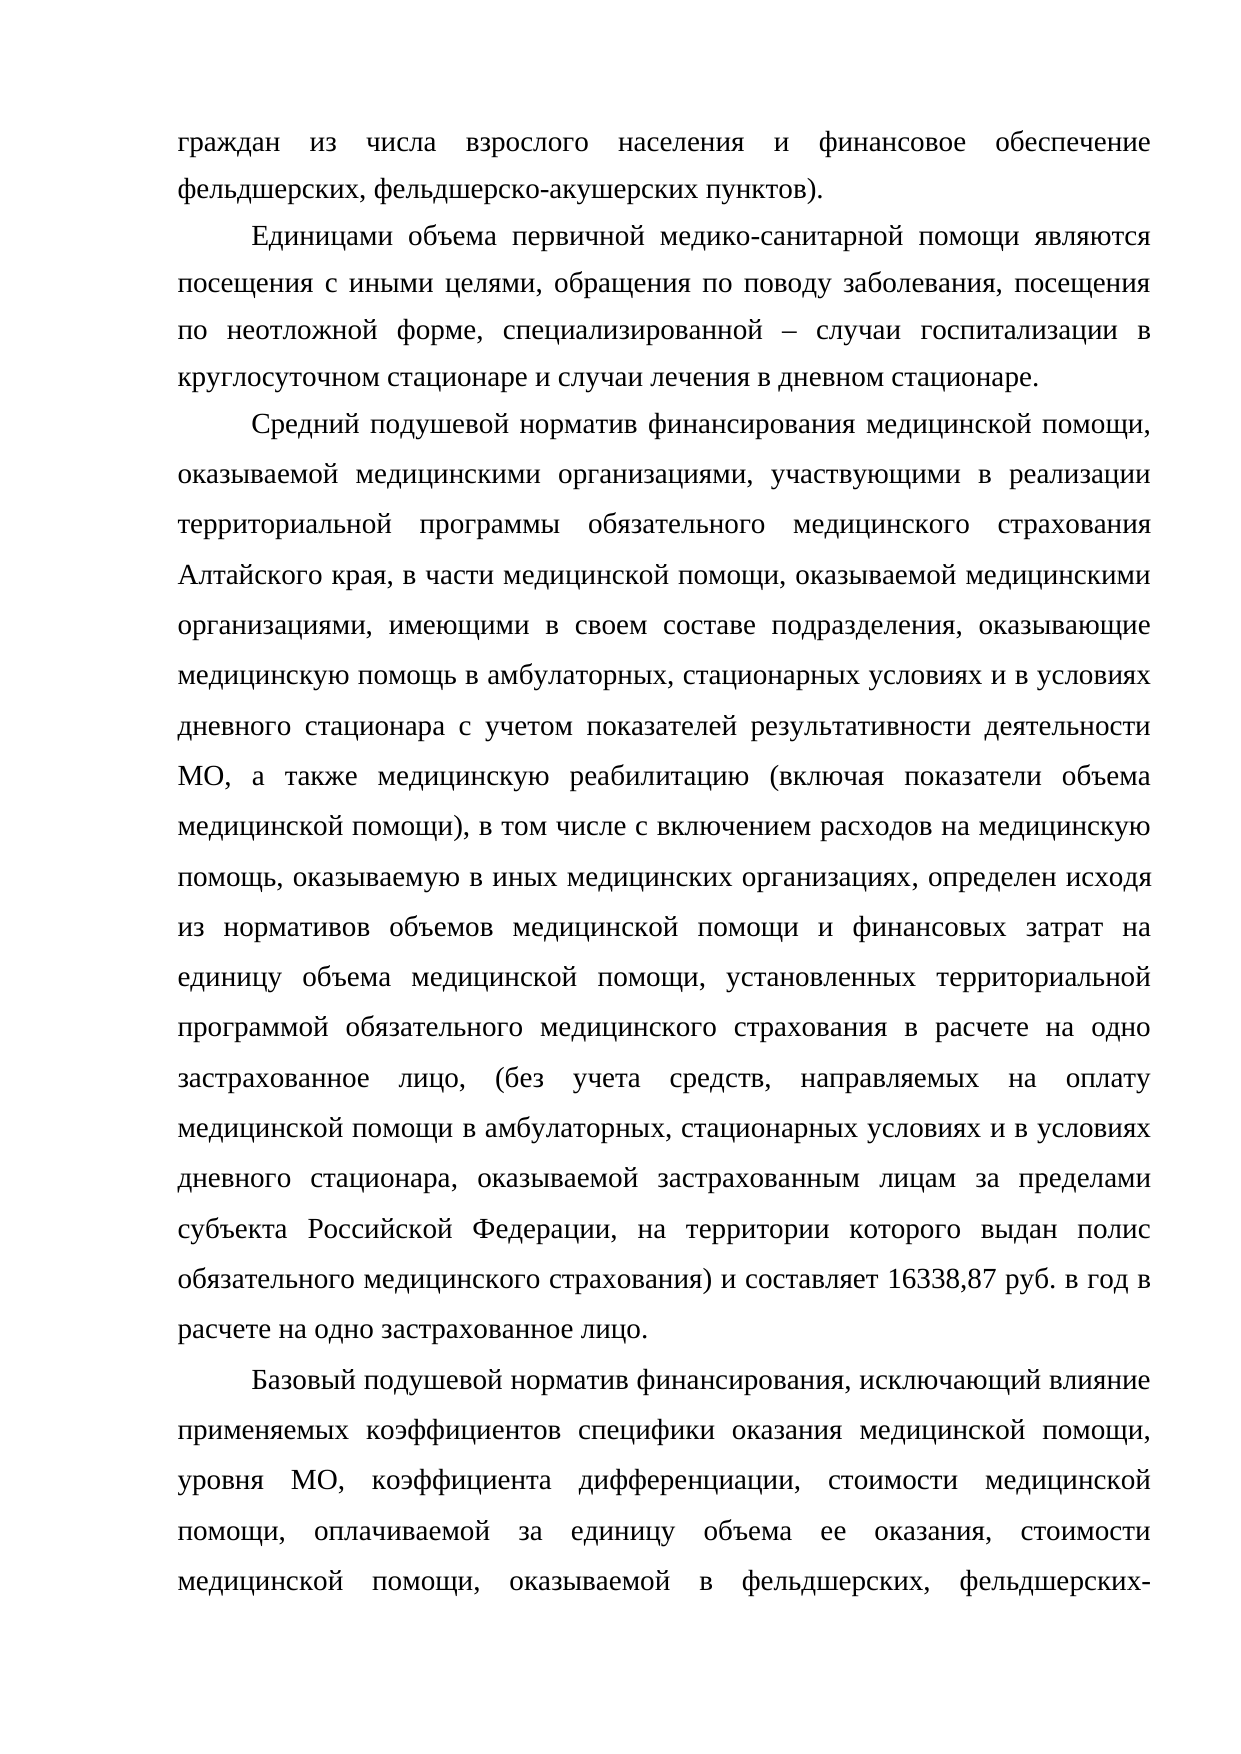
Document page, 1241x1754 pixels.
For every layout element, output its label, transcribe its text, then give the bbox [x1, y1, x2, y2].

text Единицами объема первичной медико-санитарной помощи являются посещения с иными целями, обращения по поводу заболевания, посещения по неотложной форме, специализированной – случаи госпитализации в круглосуточном стационаре и случаи лечения в дневном стационаре. [177, 218, 1152, 392]
text Средний подушевой норматив финансирования медицинской помощи, оказываемой медицинскими организациями, участвующими в реализации территориальной программы обязательного медицинского страхования Алтайского края, в части медицинской помощи, оказываемой медицинскими организациями, имеющими в своем составе подразделения, оказывающие медицинскую помощь в амбулаторных, стационарных условиях и в условиях дневного стационара с учетом показателей результативности деятельности МО, а также медицинскую реабилитацию (включая показатели объема медицинской помощи), в том числе с включением расходов на медицинскую помощь, оказываемую в иных медицинских организациях, определен исходя из нормативов объемов медицинской помощи и финансовых затрат на единицу объема медицинской помощи, установленных территориальной программой обязательного медицинского страхования в расчете на одно застрахованное лицо, (без учета средств, направляемых на оплату медицинской помощи в амбулаторных, стационарных условиях и в условиях дневного стационара, оказываемой застрахованным лицам за пределами субъекта Российской Федерации, на территории которого выдан полис обязательного медицинского страхования) и составляет 16338,87 руб. в год в расчете на одно застрахованное лицо. [177, 406, 1152, 1345]
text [177, 1362, 1152, 1597]
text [177, 124, 1152, 205]
